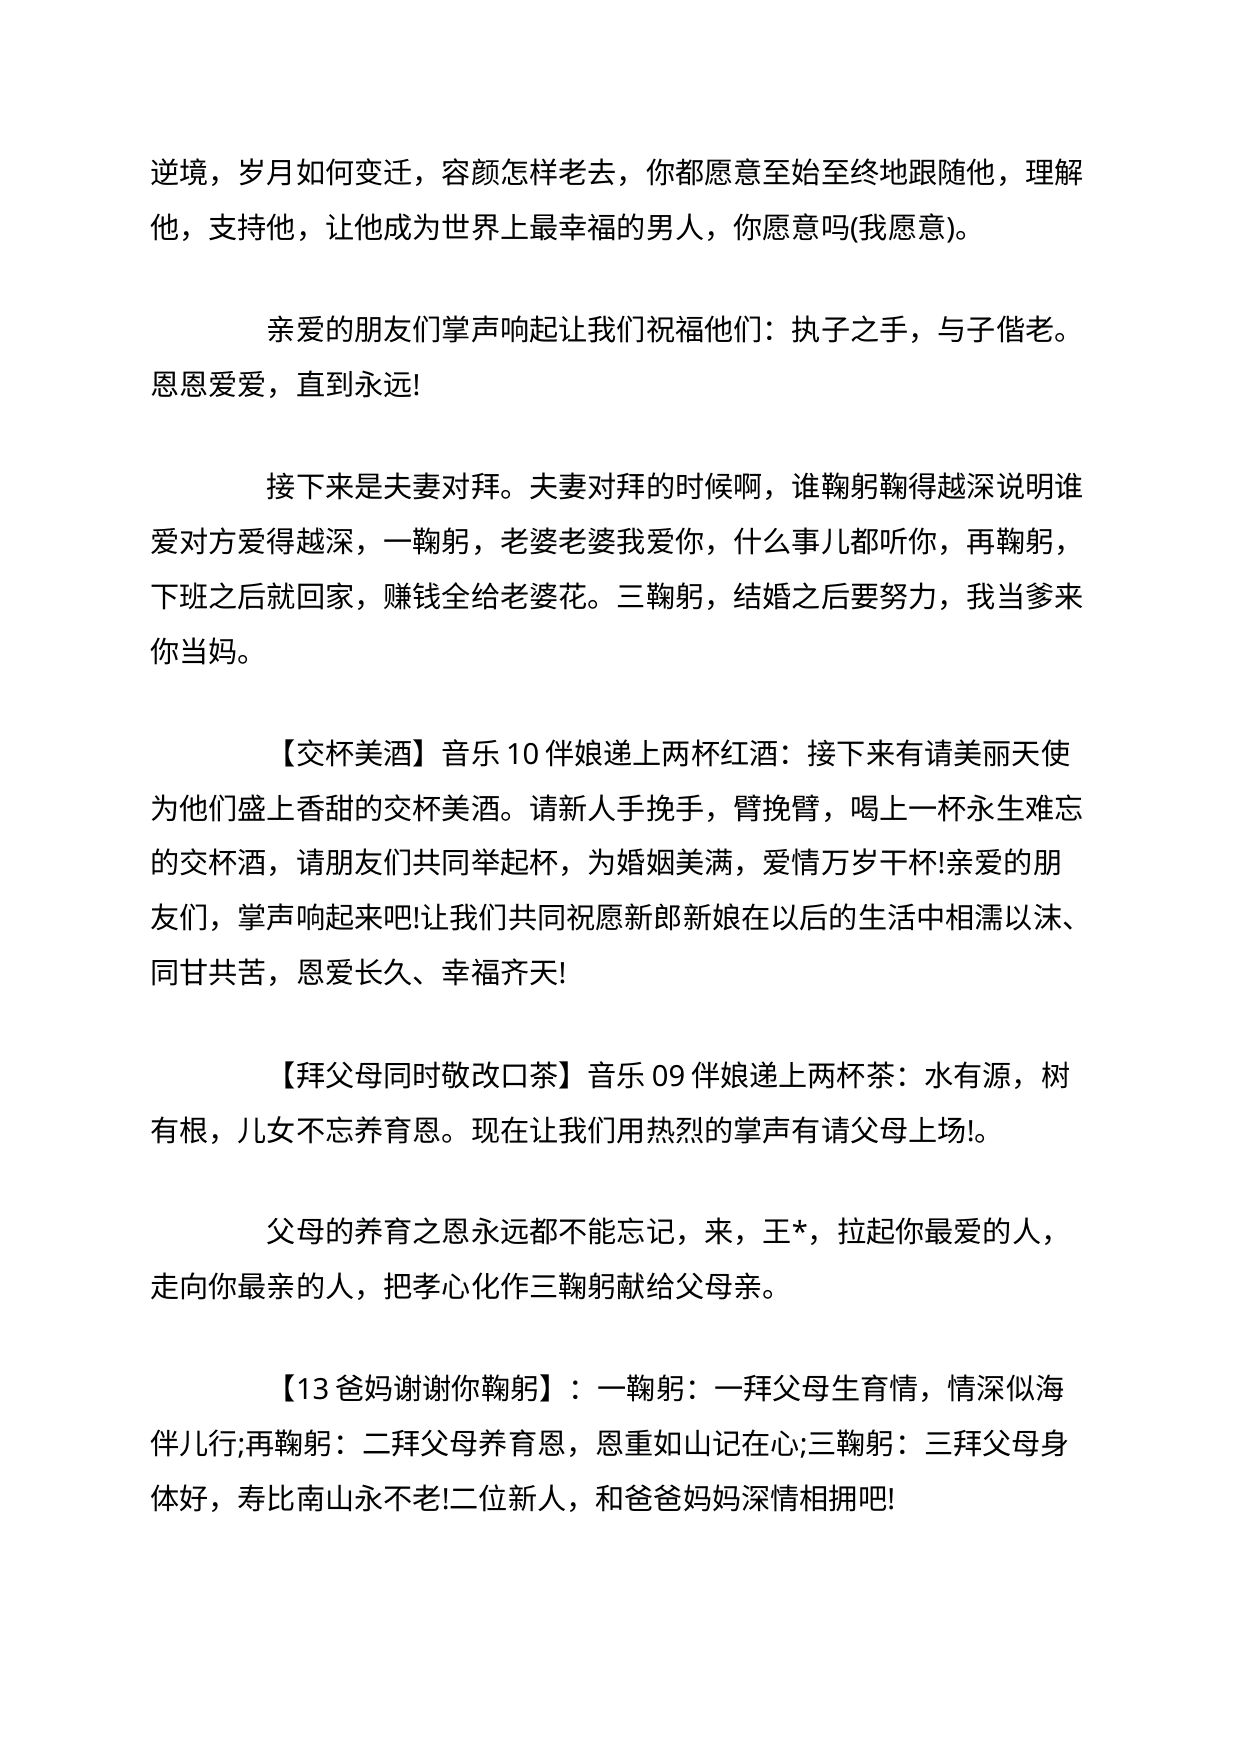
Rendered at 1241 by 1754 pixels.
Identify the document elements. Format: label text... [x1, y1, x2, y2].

text 接下来是夫妻对拜。夫妻对拜的时候啊，谁鞠躬鞠得越深说明谁爱对方爱得越深，一鞠躬，老婆老婆我爱你，什么事儿都听你，再鞠躬，下班之后就回家，赚钱全给老婆花。三鞠躬，结婚之后要努力，我当爹来你当妈。 [150, 464, 1090, 671]
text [150, 150, 1090, 247]
text 【13爸妈谢谢你鞠躬】：一鞠躬：一拜父母生育情，情深似海伴儿行;再鞠躬：二拜父母养育恩，恩重如山记在心;三鞠躬：三拜父母身体好，寿比南山永不老!二位新人，和爸爸妈妈深情相拥吧! [150, 1366, 1090, 1518]
text 【拜父母同时敬改口茶】音乐09伴娘递上两杯茶：水有源，树有根，儿女不忘养育恩。现在让我们用热烈的掌声有请父母上场!。 [150, 1052, 1090, 1149]
text 亲爱的朋友们掌声响起让我们祝福他们：执子之手，与子偕老。恩恩爱爱，直到永远! [150, 307, 1090, 404]
text 父母的养育之恩永远都不能忘记，来，王*，拉起你最爱的人，走向你最亲的人，把孝心化作三鞠躬献给父母亲。 [150, 1209, 1090, 1306]
text 【交杯美酒】音乐10伴娘递上两杯红酒：接下来有请美丽天使为他们盛上香甜的交杯美酒。请新人手挽手，臂挽臂，喝上一杯永生难忘的交杯酒，请朋友们共同举起杯，为婚姻美满，爱情万岁干杯!亲爱的朋友们，掌声响起来吧!让我们共同祝愿新郎新娘在以后的生活中相濡以沫、同甘共苦，恩爱长久、幸福齐天! [150, 730, 1090, 992]
